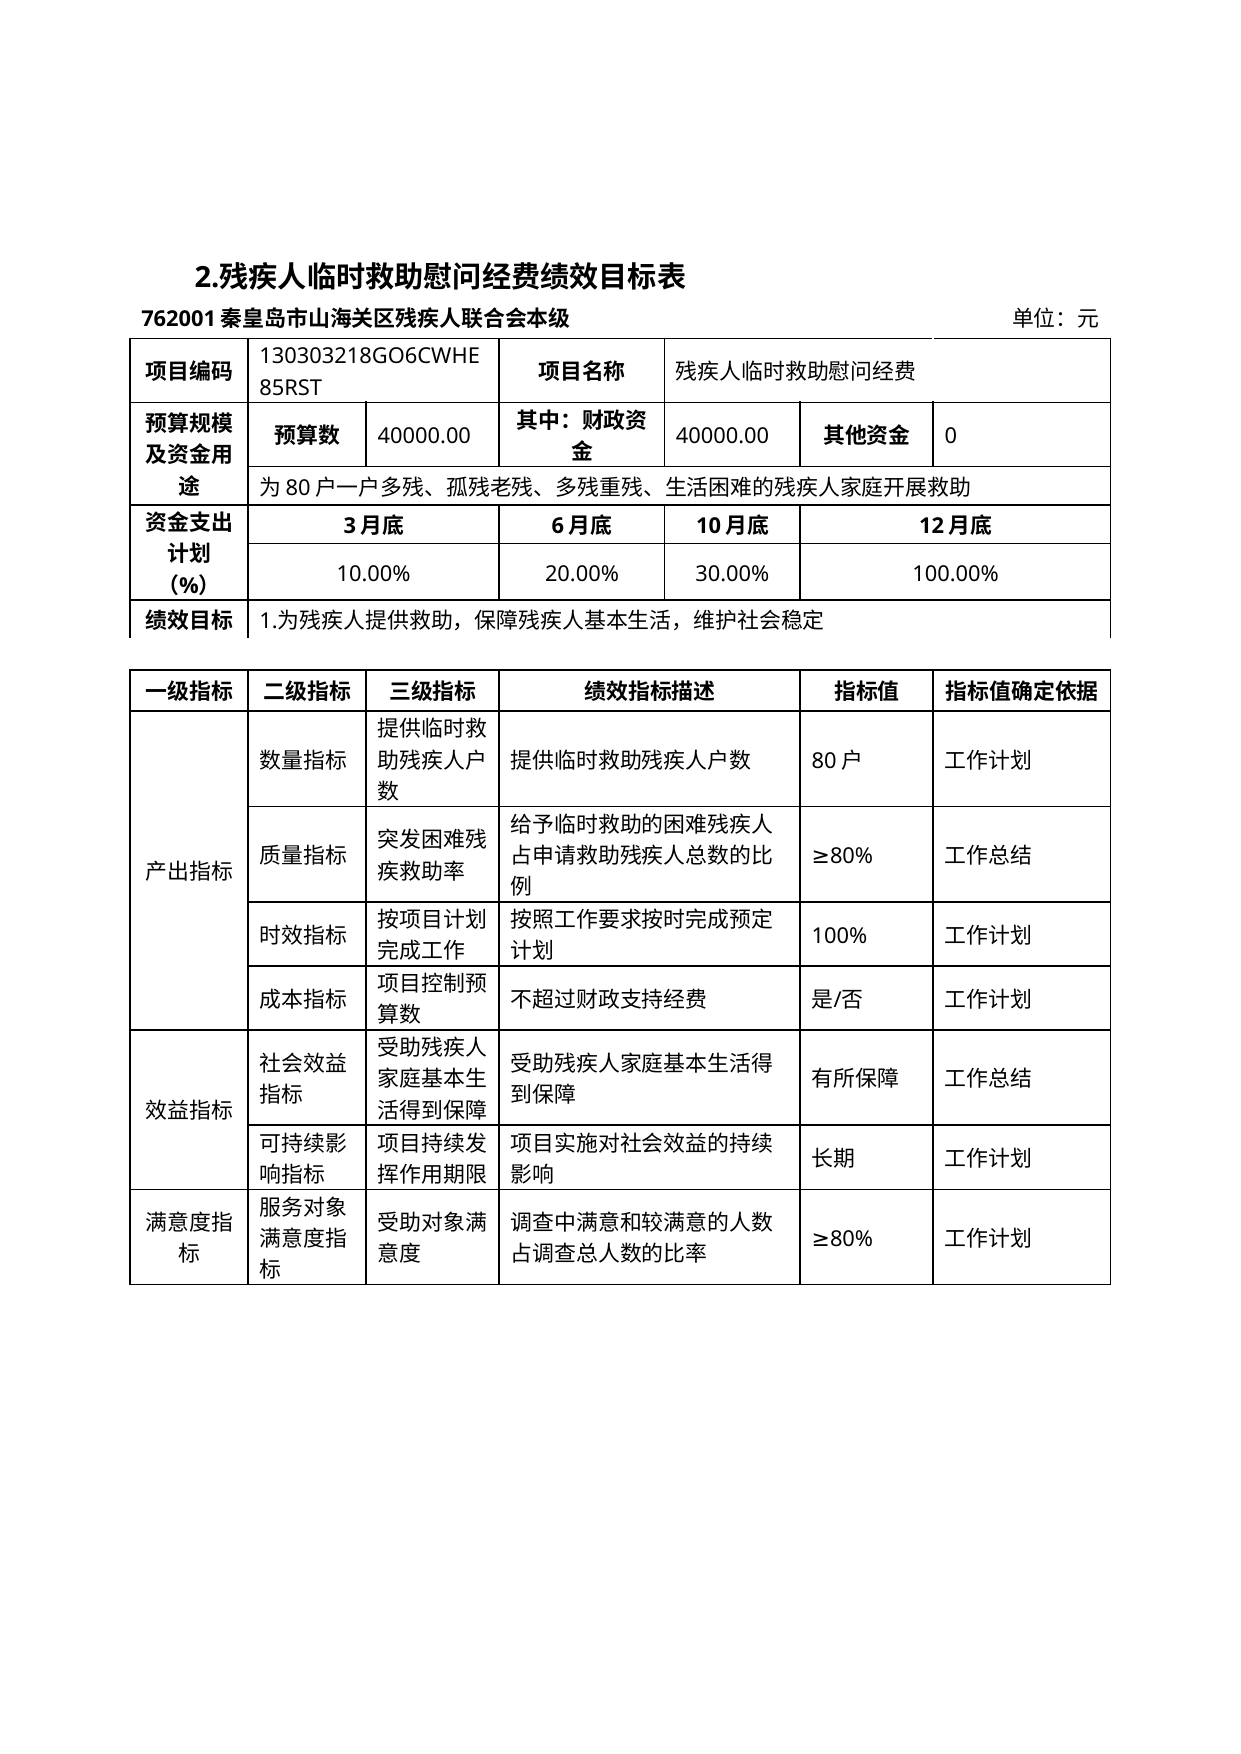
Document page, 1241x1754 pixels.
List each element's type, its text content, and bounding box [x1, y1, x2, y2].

table_cell 有所保障 [801, 1031, 932, 1124]
table_cell 10月底 [665, 506, 799, 542]
table_cell 按照工作要求按时完成预定计划 [500, 903, 799, 965]
table_cell 其中：财政资金 [500, 403, 664, 466]
table_cell 受助残疾人家庭基本生活得到保障 [367, 1031, 498, 1124]
table_header 指标值确定依据 [934, 671, 1110, 710]
table_cell ≥80% [801, 1190, 932, 1284]
table_cell 40000.00 [665, 403, 799, 466]
table_cell 质量指标 [249, 807, 365, 901]
table_cell 数量指标 [249, 712, 365, 806]
table_cell 100.00% [801, 544, 1110, 599]
table_cell 是/否 [801, 967, 932, 1029]
table_cell 产出指标 [131, 712, 247, 1029]
table_cell 资金支出计划（%） [131, 506, 247, 599]
table_cell 调查中满意和较满意的人数占调查总人数的比率 [500, 1190, 799, 1284]
table_cell 工作计划 [934, 1126, 1110, 1188]
table_cell 成本指标 [249, 967, 365, 1029]
table_cell 项目编码 [131, 339, 247, 401]
table_cell 工作计划 [934, 903, 1110, 965]
table_cell 可持续影响指标 [249, 1126, 365, 1188]
table_cell 项目持续发挥作用期限 [367, 1126, 498, 1188]
table_cell 80户 [801, 712, 932, 806]
table_cell 20.00% [500, 544, 664, 599]
table_cell 给予临时救助的困难残疾人占申请救助残疾人总数的比例 [500, 807, 799, 901]
table_cell 工作总结 [934, 807, 1110, 901]
table_cell 10.00% [249, 544, 498, 599]
table_cell 提供临时救助残疾人户数 [500, 712, 799, 806]
table_header 二级指标 [249, 671, 365, 710]
table_cell 40000.00 [367, 403, 498, 466]
table_cell 时效指标 [249, 903, 365, 965]
table_cell 项目实施对社会效益的持续影响 [500, 1126, 799, 1188]
table_cell 1.为残疾人提供救助，保障残疾人基本生活，维护社会稳定 [249, 601, 1110, 638]
table_cell 服务对象满意度指标 [249, 1190, 365, 1284]
table_cell 长期 [801, 1126, 932, 1188]
table_cell 工作计划 [934, 1190, 1110, 1284]
table_cell 突发困难残疾救助率 [367, 807, 498, 901]
table_cell 工作计划 [934, 967, 1110, 1029]
table_header 指标值 [801, 671, 932, 710]
table_header 三级指标 [367, 671, 498, 710]
table_cell 按项目计划完成工作 [367, 903, 498, 965]
table_cell 残疾人临时救助慰问经费 [665, 339, 1110, 401]
table_cell 满意度指标 [131, 1190, 247, 1284]
table_cell 提供临时救助残疾人户数 [367, 712, 498, 806]
table_cell 受助对象满意度 [367, 1190, 498, 1284]
table_header 绩效指标描述 [500, 671, 799, 710]
text 2.残疾人临时救助慰问经费绩效目标表 [136, 254, 1104, 296]
table_cell 预算规模及资金用途 [131, 403, 247, 504]
table_cell 其他资金 [801, 403, 932, 466]
table_cell 为80户一户多残、孤残老残、多残重残、生活困难的残疾人家庭开展救助 [249, 467, 1110, 504]
table_header 单位：元 [934, 298, 1110, 337]
table_cell ≥80% [801, 807, 932, 901]
table_cell 0 [934, 403, 1110, 466]
table_cell 项目名称 [500, 339, 664, 401]
table_cell 3月底 [249, 506, 498, 542]
table_cell 工作计划 [934, 712, 1110, 806]
table_header 一级指标 [131, 671, 247, 710]
table_cell 不超过财政支持经费 [500, 967, 799, 1029]
table_cell 130303218GO6CWHE85RST [249, 339, 498, 401]
table_cell 100% [801, 903, 932, 965]
table_cell 项目控制预算数 [367, 967, 498, 1029]
table_cell 30.00% [665, 544, 799, 599]
table_cell 社会效益指标 [249, 1031, 365, 1124]
table_cell 绩效目标 [131, 601, 247, 638]
table_cell 工作总结 [934, 1031, 1110, 1124]
table_cell 预算数 [249, 403, 365, 466]
table_cell 效益指标 [131, 1031, 247, 1188]
table_cell 12月底 [801, 506, 1110, 542]
table_cell 受助残疾人家庭基本生活得到保障 [500, 1031, 799, 1124]
table_header 762001秦皇岛市山海关区残疾人联合会本级 [131, 298, 932, 337]
table_cell 6月底 [500, 506, 664, 542]
